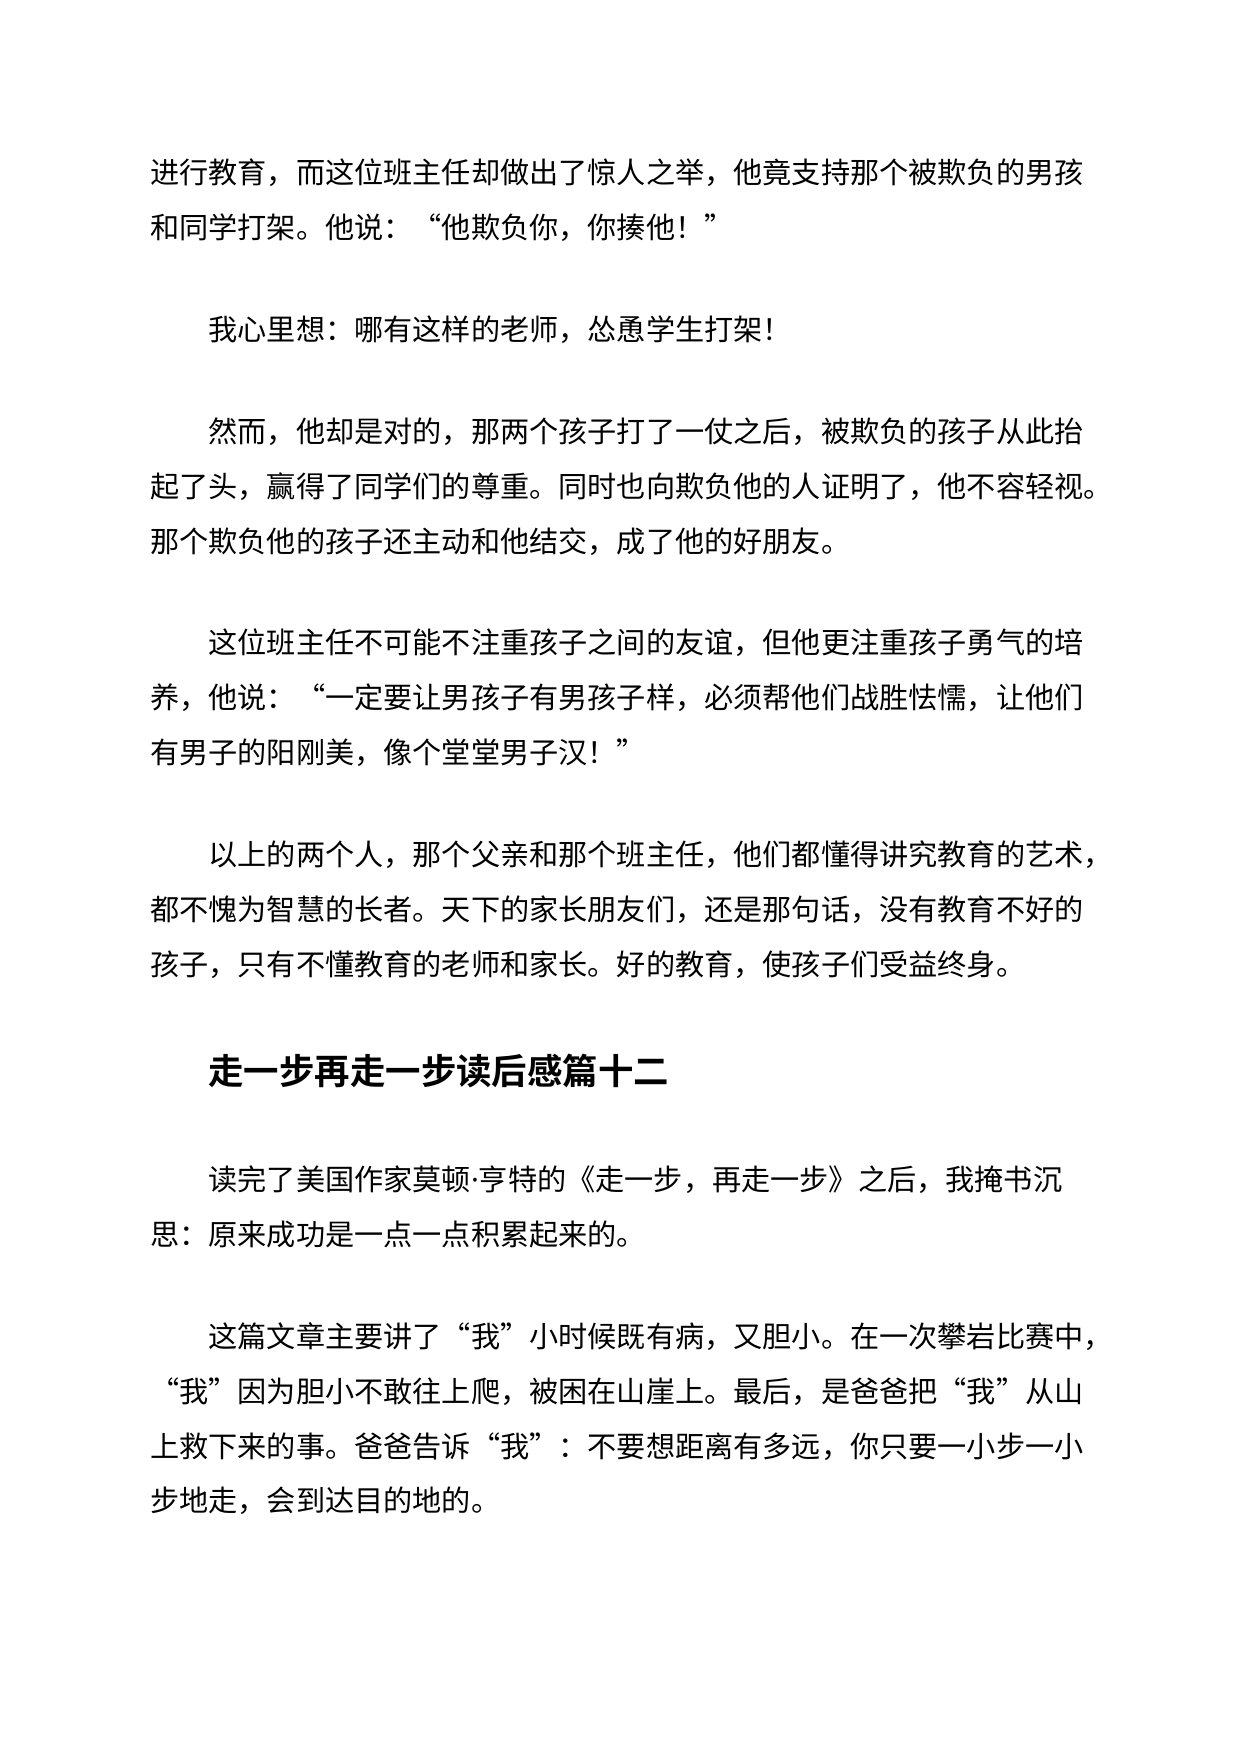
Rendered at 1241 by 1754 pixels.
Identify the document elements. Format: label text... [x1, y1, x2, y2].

text 读完了美国作家莫顿·亨特的《走一步，再走一步》之后，我掩书沉思：原来成功是一点一点积累起来的。 [150, 1157, 1090, 1254]
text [150, 150, 1090, 247]
text 然而，他却是对的，那两个孩子打了一仗之后，被欺负的孩子从此抬起了头，赢得了同学们的尊重。同时也向欺负他的人证明了，他不容轻视。那个欺负他的孩子还主动和他结交，成了他的好朋友。 [150, 408, 1090, 561]
text 走一步再走一步读后感篇十二 [150, 1043, 1090, 1094]
text 这位班主任不可能不注重孩子之间的友谊，但他更注重孩子勇气的培养，他说：“一定要让男孩子有男孩子样，必须帮他们战胜怯懦，让他们有男子的阳刚美，像个堂堂男子汉！” [150, 620, 1090, 772]
text 以上的两个人，那个父亲和那个班主任，他们都懂得讲究教育的艺术，都不愧为智慧的长者。天下的家长朋友们，还是那句话，没有教育不好的孩子，只有不懂教育的老师和家长。好的教育，使孩子们受益终身。 [150, 832, 1090, 984]
text 我心里想：哪有这样的老师，怂恿学生打架！ [150, 307, 1090, 349]
text 这篇文章主要讲了“我”小时候既有病，又胆小。在一次攀岩比赛中，“我”因为胆小不敢往上爬，被困在山崖上。最后，是爸爸把“我”从山上救下来的事。爸爸告诉“我”：不要想距离有多远，你只要一小步一小步地走，会到达目的地的。 [150, 1313, 1090, 1520]
